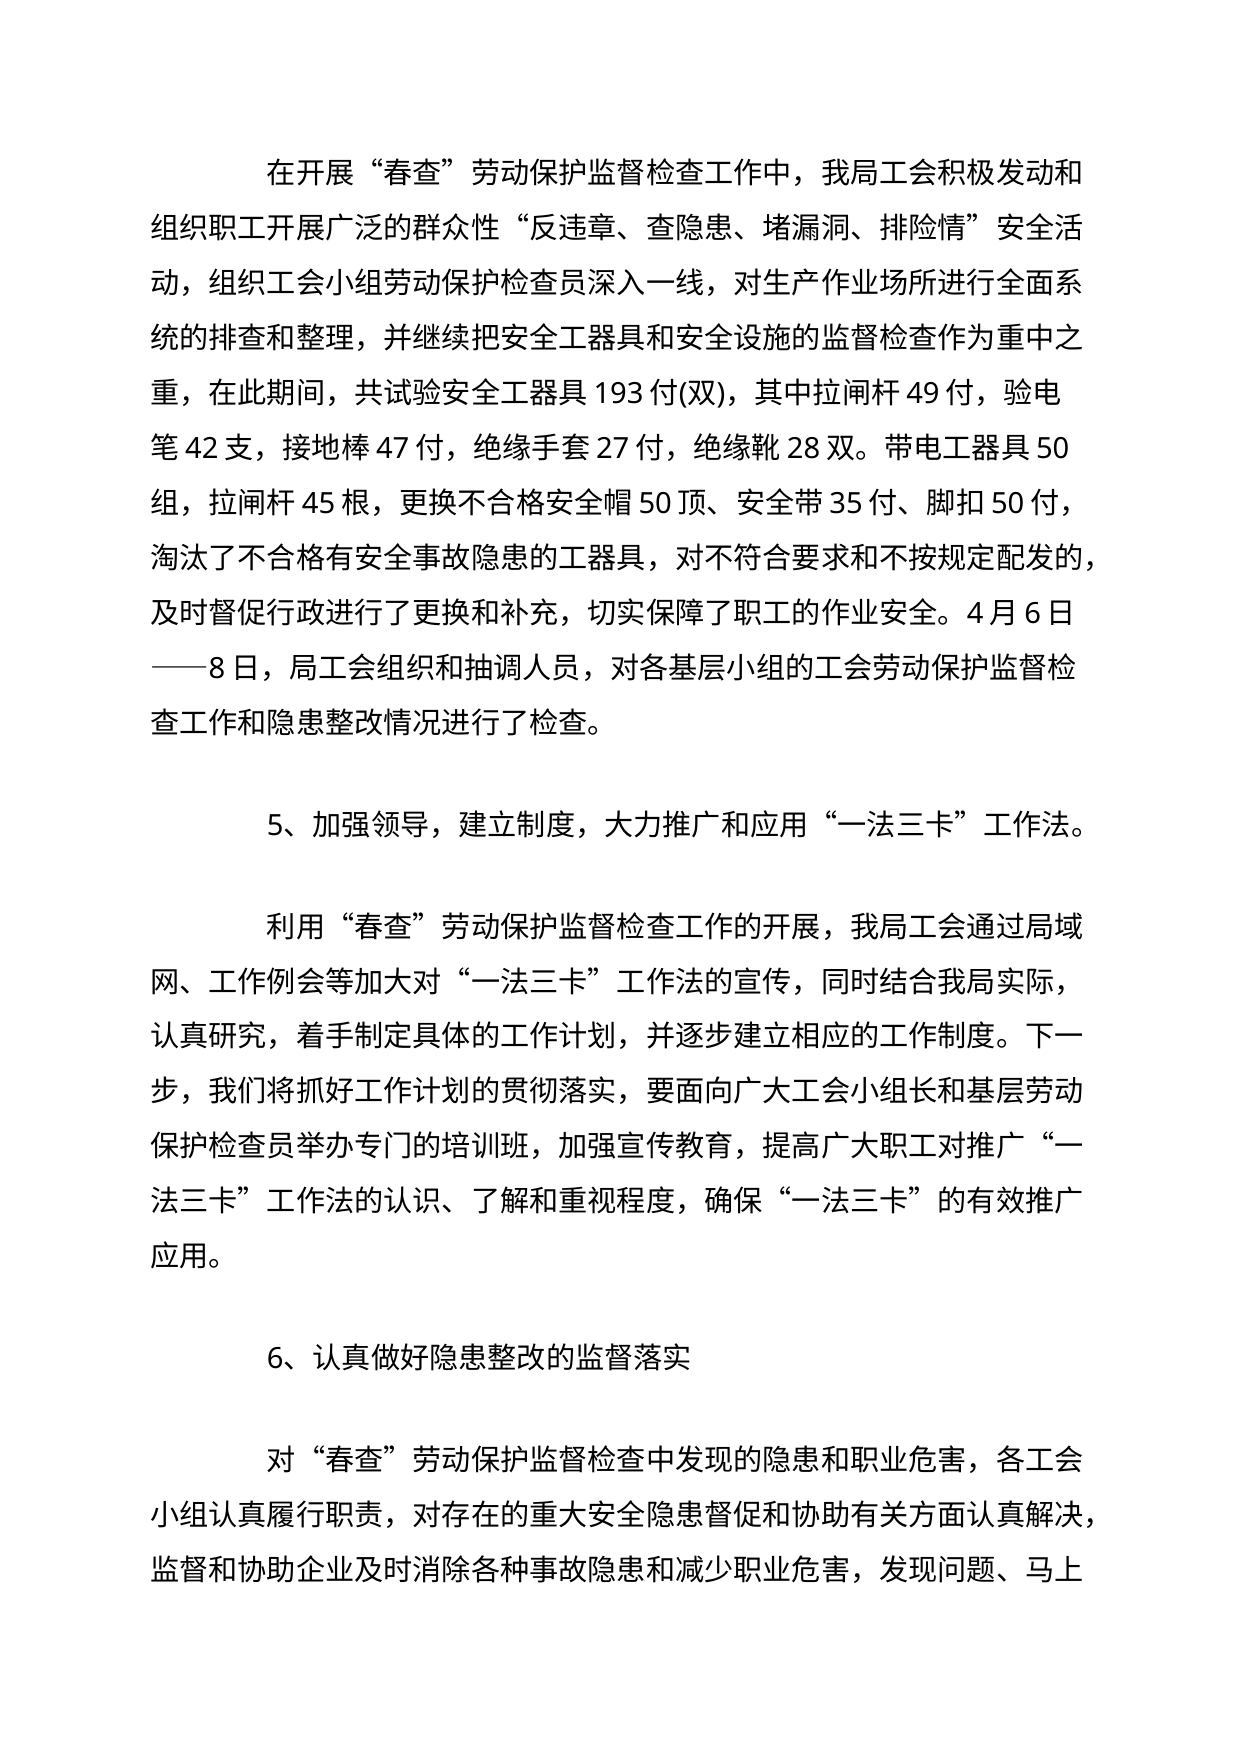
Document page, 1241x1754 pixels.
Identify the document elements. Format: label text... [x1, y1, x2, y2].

text 利用“春查”劳动保护监督检查工作的开展，我局工会通过局域网、工作例会等加大对“一法三卡”工作法的宣传，同时结合我局实际，认真研究，着手制定具体的工作计划，并逐步建立相应的工作制度。下一步，我们将抓好工作计划的贯彻落实，要面向广大工会小组长和基层劳动保护检查员举办专门的培训班，加强宣传教育，提高广大职工对推广“一法三卡”工作法的认识、了解和重视程度，确保“一法三卡”的有效推广应用。 [150, 903, 1090, 1275]
text 5、加强领导，建立制度，大力推广和应用“一法三卡”工作法。 [150, 801, 1090, 844]
text 6、认真做好隐患整改的监督落实 [150, 1334, 1090, 1377]
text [150, 1436, 1090, 1588]
text 在开展“春查”劳动保护监督检查工作中，我局工会积极发动和组织职工开展广泛的群众性“反违章、查隐患、堵漏洞、排险情”安全活动，组织工会小组劳动保护检查员深入一线，对生产作业场所进行全面系统的排查和整理，并继续把安全工器具和安全设施的监督检查作为重中之重，在此期间，共试验安全工器具193付(双)，其中拉闸杆49付，验电笔42支，接地棒47付，绝缘手套27付，绝缘靴28双。带电工器具50组，拉闸杆45根，更换不合格安全帽50顶、安全带35付、脚扣50付，淘汰了不合格有安全事故隐患的工器具，对不符合要求和不按规定配发的，及时督促行政进行了更换和补充，切实保障了职工的作业安全。4月6日——8日，局工会组织和抽调人员，对各基层小组的工会劳动保护监督检查工作和隐患整改情况进行了检查。 [150, 150, 1090, 742]
